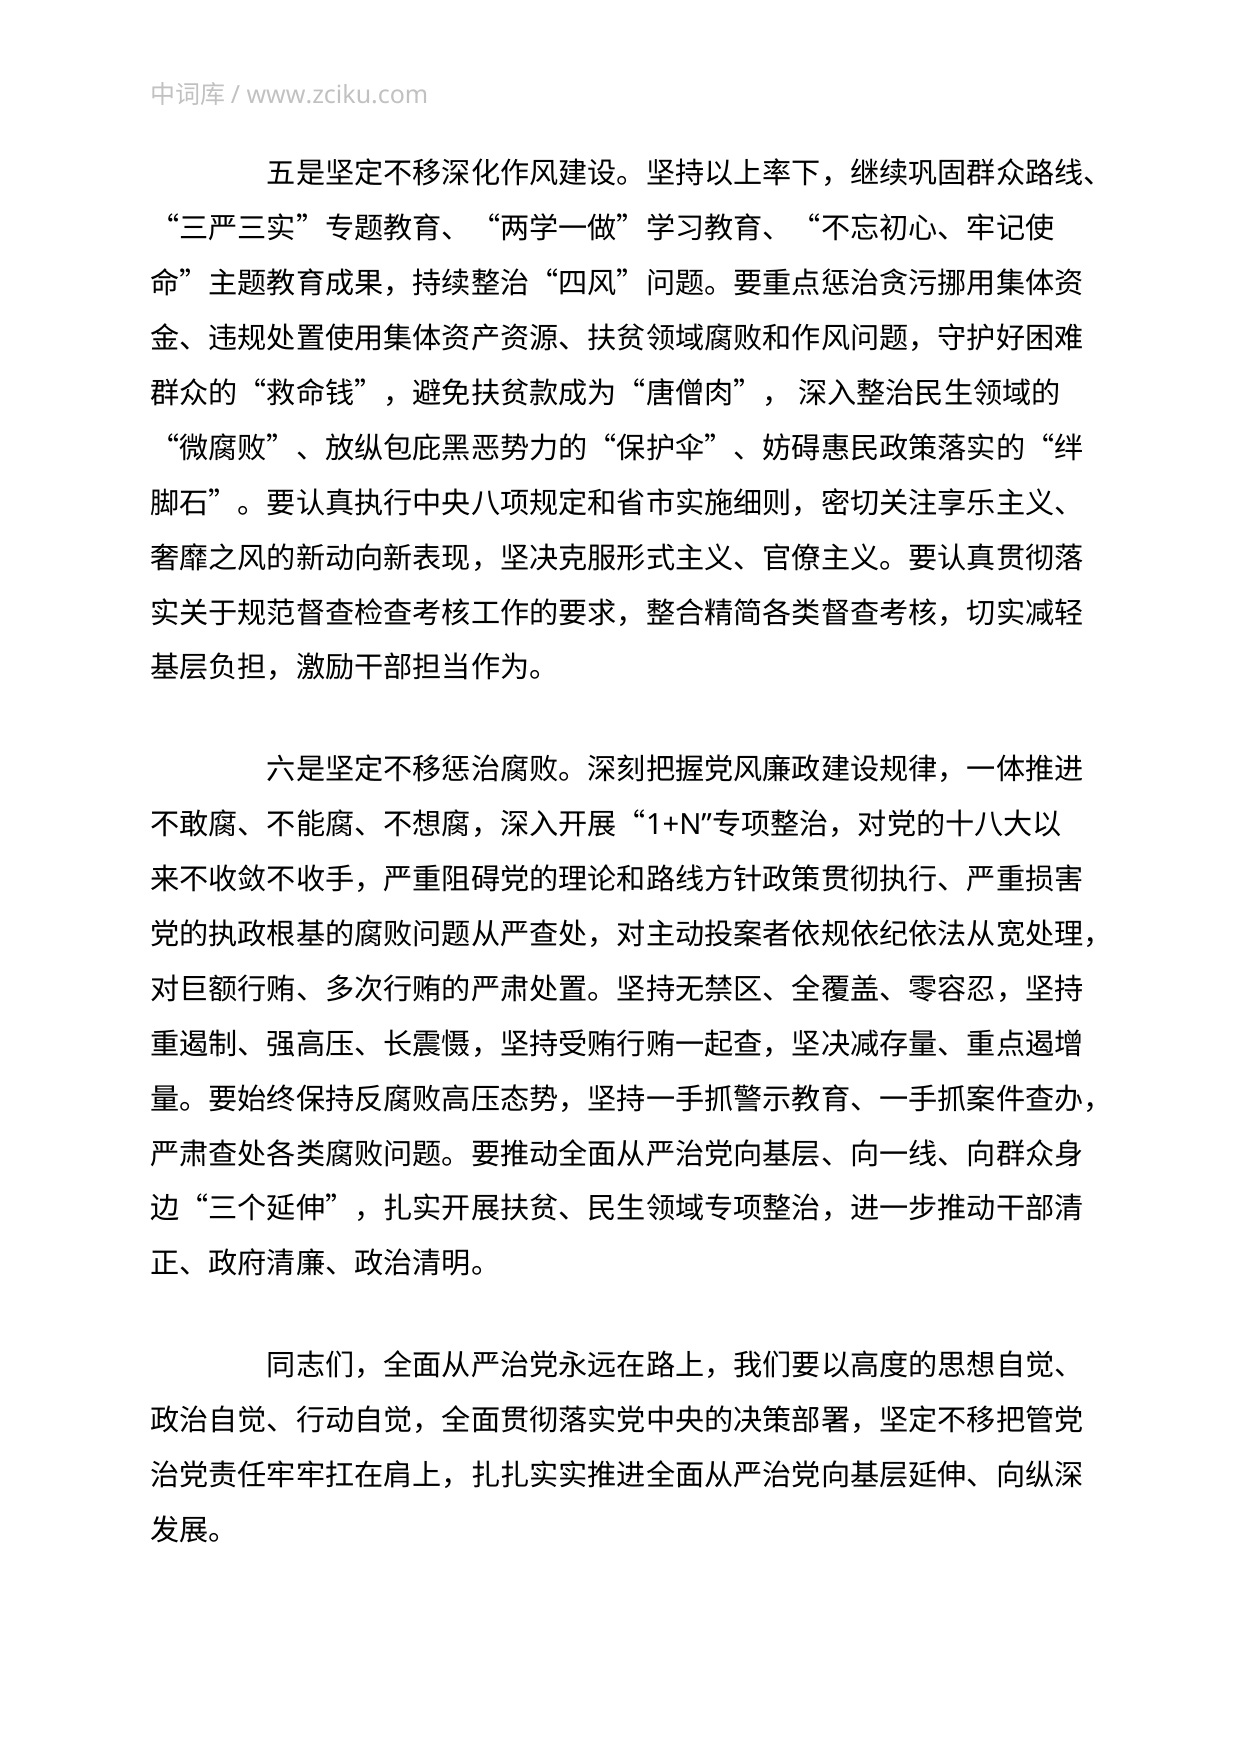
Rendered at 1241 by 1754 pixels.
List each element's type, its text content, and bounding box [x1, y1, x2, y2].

text 同志们，全面从严治党永远在路上，我们要以高度的思想自觉、政治自觉、行动自觉，全面贯彻落实党中央的决策部署，坚定不移把管党治党责任牢牢扛在肩上，扎扎实实推进全面从严治党向基层延伸、向纵深发展。 [150, 1342, 1090, 1549]
text 六是坚定不移惩治腐败。深刻把握党风廉政建设规律，一体推进不敢腐、不能腐、不想腐，深入开展“1+N”专项整治，对党的十八大以来不收敛不收手，严重阻碍党的理论和路线方针政策贯彻执行、严重损害党的执政根基的腐败问题从严查处，对主动投案者依规依纪依法从宽处理，对巨额行贿、多次行贿的严肃处置。坚持无禁区、全覆盖、零容忍，坚持重遏制、强高压、长震慑，坚持受贿行贿一起查，坚决减存量、重点遏增量。要始终保持反腐败高压态势，坚持一手抓警示教育、一手抓案件查办，严肃查处各类腐败问题。要推动全面从严治党向基层、向一线、向群众身边“三个延伸”，扎实开展扶贫、民生领域专项整治，进一步推动干部清正、政府清廉、政治清明。 [150, 746, 1090, 1282]
text 五是坚定不移深化作风建设。坚持以上率下，继续巩固群众路线、“三严三实”专题教育、“两学一做”学习教育、“不忘初心、牢记使命”主题教育成果，持续整治“四风”问题。要重点惩治贪污挪用集体资金、违规处置使用集体资产资源、扶贫领域腐败和作风问题，守护好困难群众的“救命钱”，避免扶贫款成为“唐僧肉”， 深入整治民生领域的“微腐败”、放纵包庇黑恶势力的“保护伞”、妨碍惠民政策落实的“绊脚石”。要认真执行中央八项规定和省市实施细则，密切关注享乐主义、奢靡之风的新动向新表现，坚决克服形式主义、官僚主义。要认真贯彻落实关于规范督查检查考核工作的要求，整合精简各类督查考核，切实减轻基层负担，激励干部担当作为。 [150, 150, 1090, 686]
